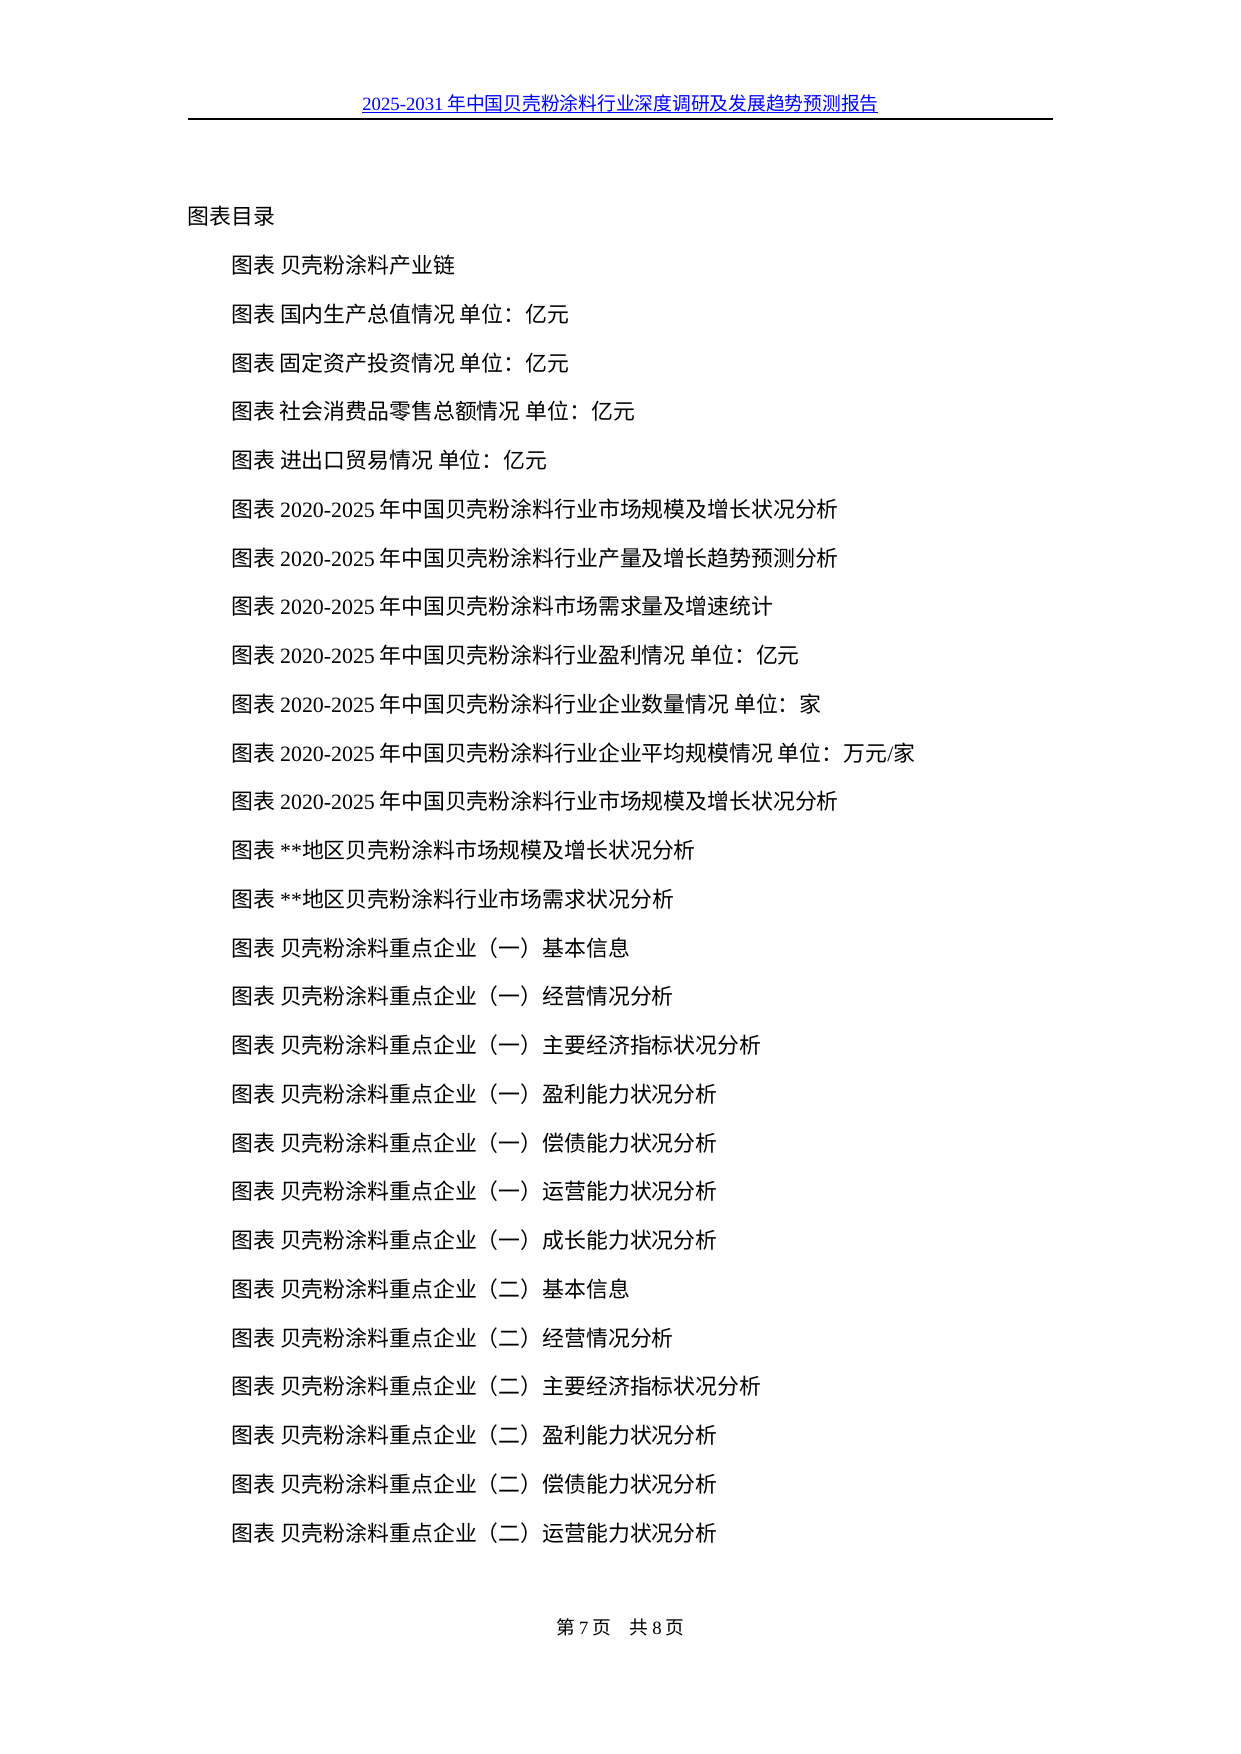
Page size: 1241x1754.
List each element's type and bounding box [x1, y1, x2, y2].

text [187, 150, 1053, 1548]
